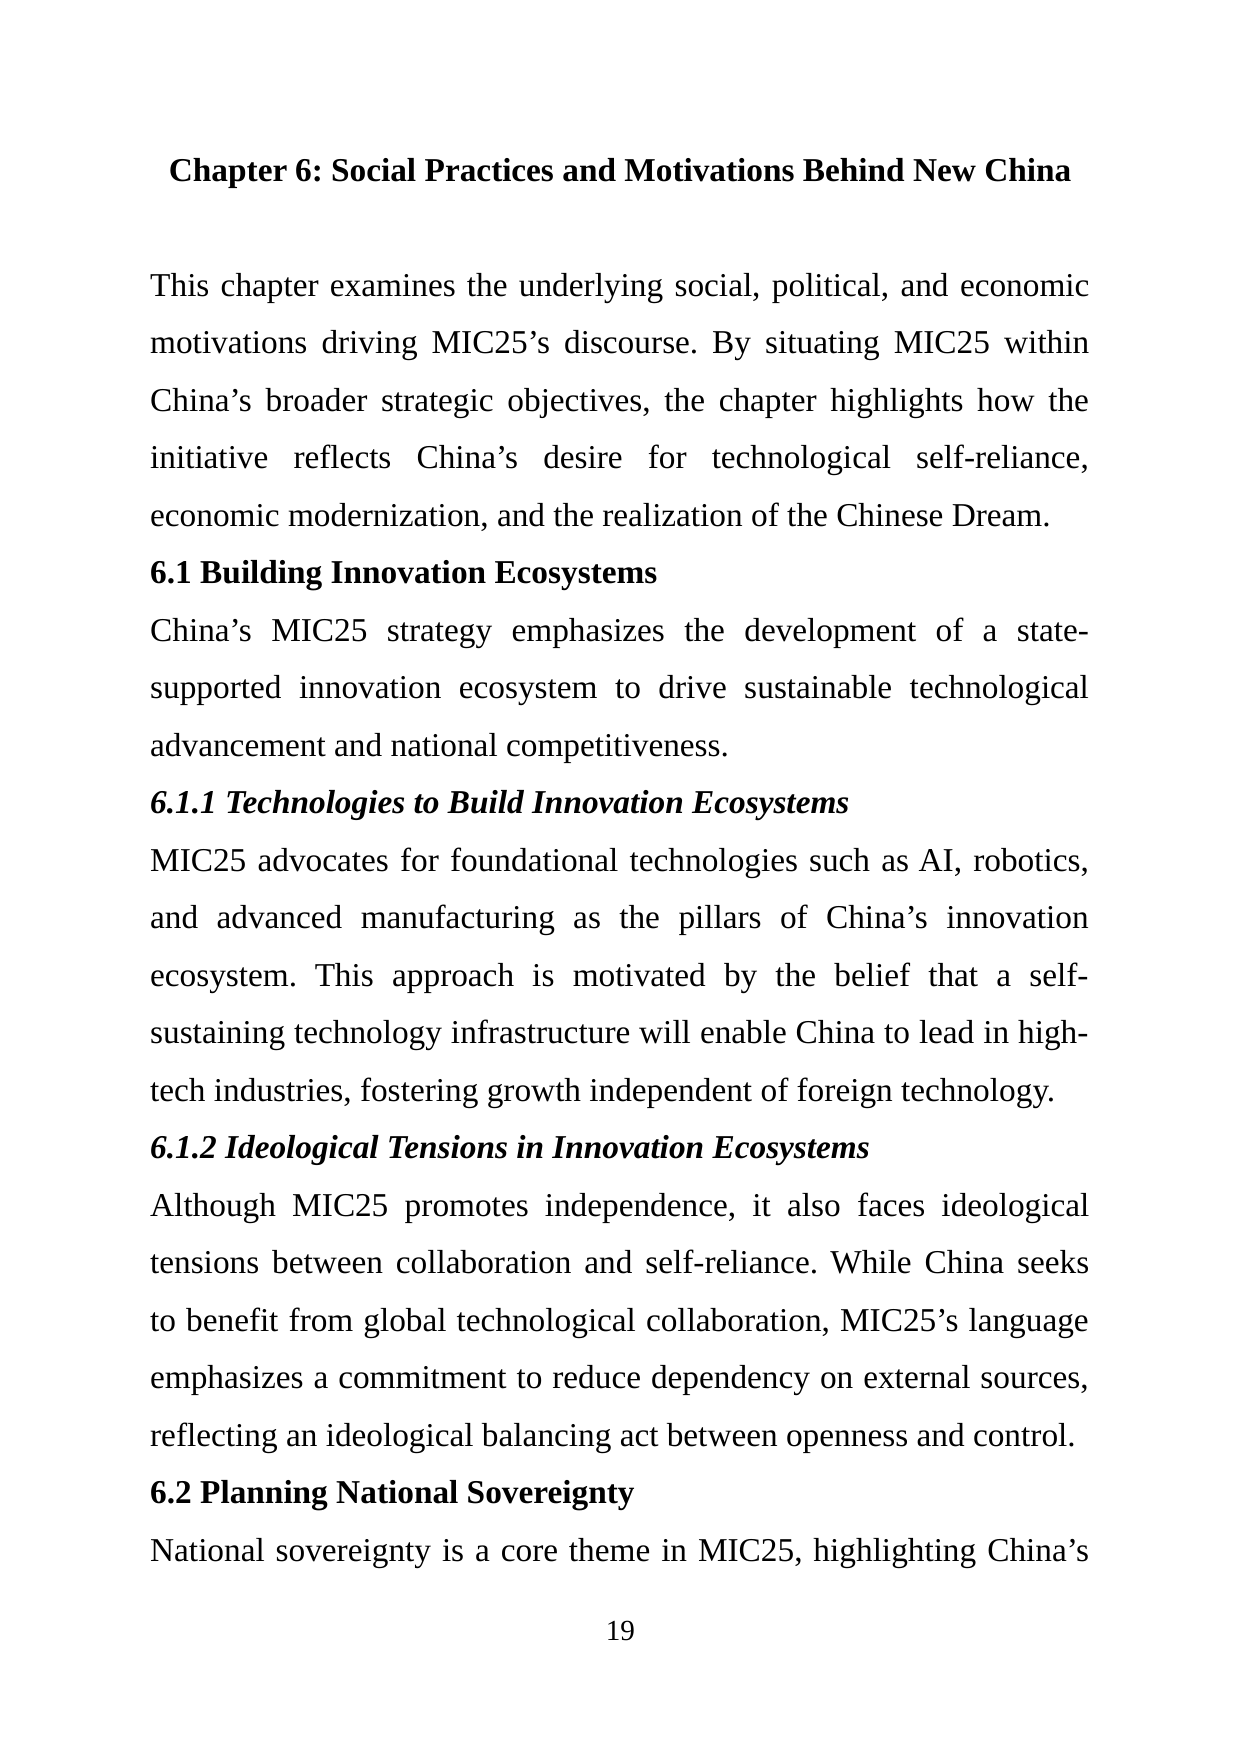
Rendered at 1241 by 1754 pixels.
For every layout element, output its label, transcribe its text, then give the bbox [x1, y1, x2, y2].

text MIC25 advocates for foundational technologies such as AI, robotics, and advanced manufacturing as the pillars of China’s innovation ecosystem. This approach is motivated by the belief that a self-sustaining technology infrastructure will enable China to lead in high-tech industries, fostering growth independent of foreign technology. [150, 840, 1090, 1108]
text 6.1.2 Ideological Tensions in Innovation Ecosystems [150, 1127, 1090, 1166]
text 6.1 Building Innovation Ecosystems [150, 552, 1090, 591]
text Although MIC25 promotes independence, it also faces ideological tensions between collaboration and self-reliance. While China seeks to benefit from global technological collaboration, MIC25’s language emphasizes a commitment to reduce dependency on external sources, reflecting an ideological balancing act between openness and control. [150, 1185, 1090, 1453]
text This chapter examines the underlying social, political, and economic motivations driving MIC25’s discourse. By situating MIC25 within China’s broader strategic objectives, the chapter highlights how the initiative reflects China’s desire for technological self-reliance, economic modernization, and the realization of the Chinese Dream. [150, 265, 1090, 533]
text 6.1.1 Technologies to Build Innovation Ecosystems [150, 782, 1090, 821]
text Chapter 6: Social Practices and Motivations Behind New China [150, 150, 1090, 188]
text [150, 1530, 1090, 1568]
text 6.2 Planning National Sovereignty [150, 1472, 1090, 1511]
text China’s MIC25 strategy emphasizes the development of a state-supported innovation ecosystem to drive sustainable technological advancement and national competitiveness. [150, 610, 1090, 763]
